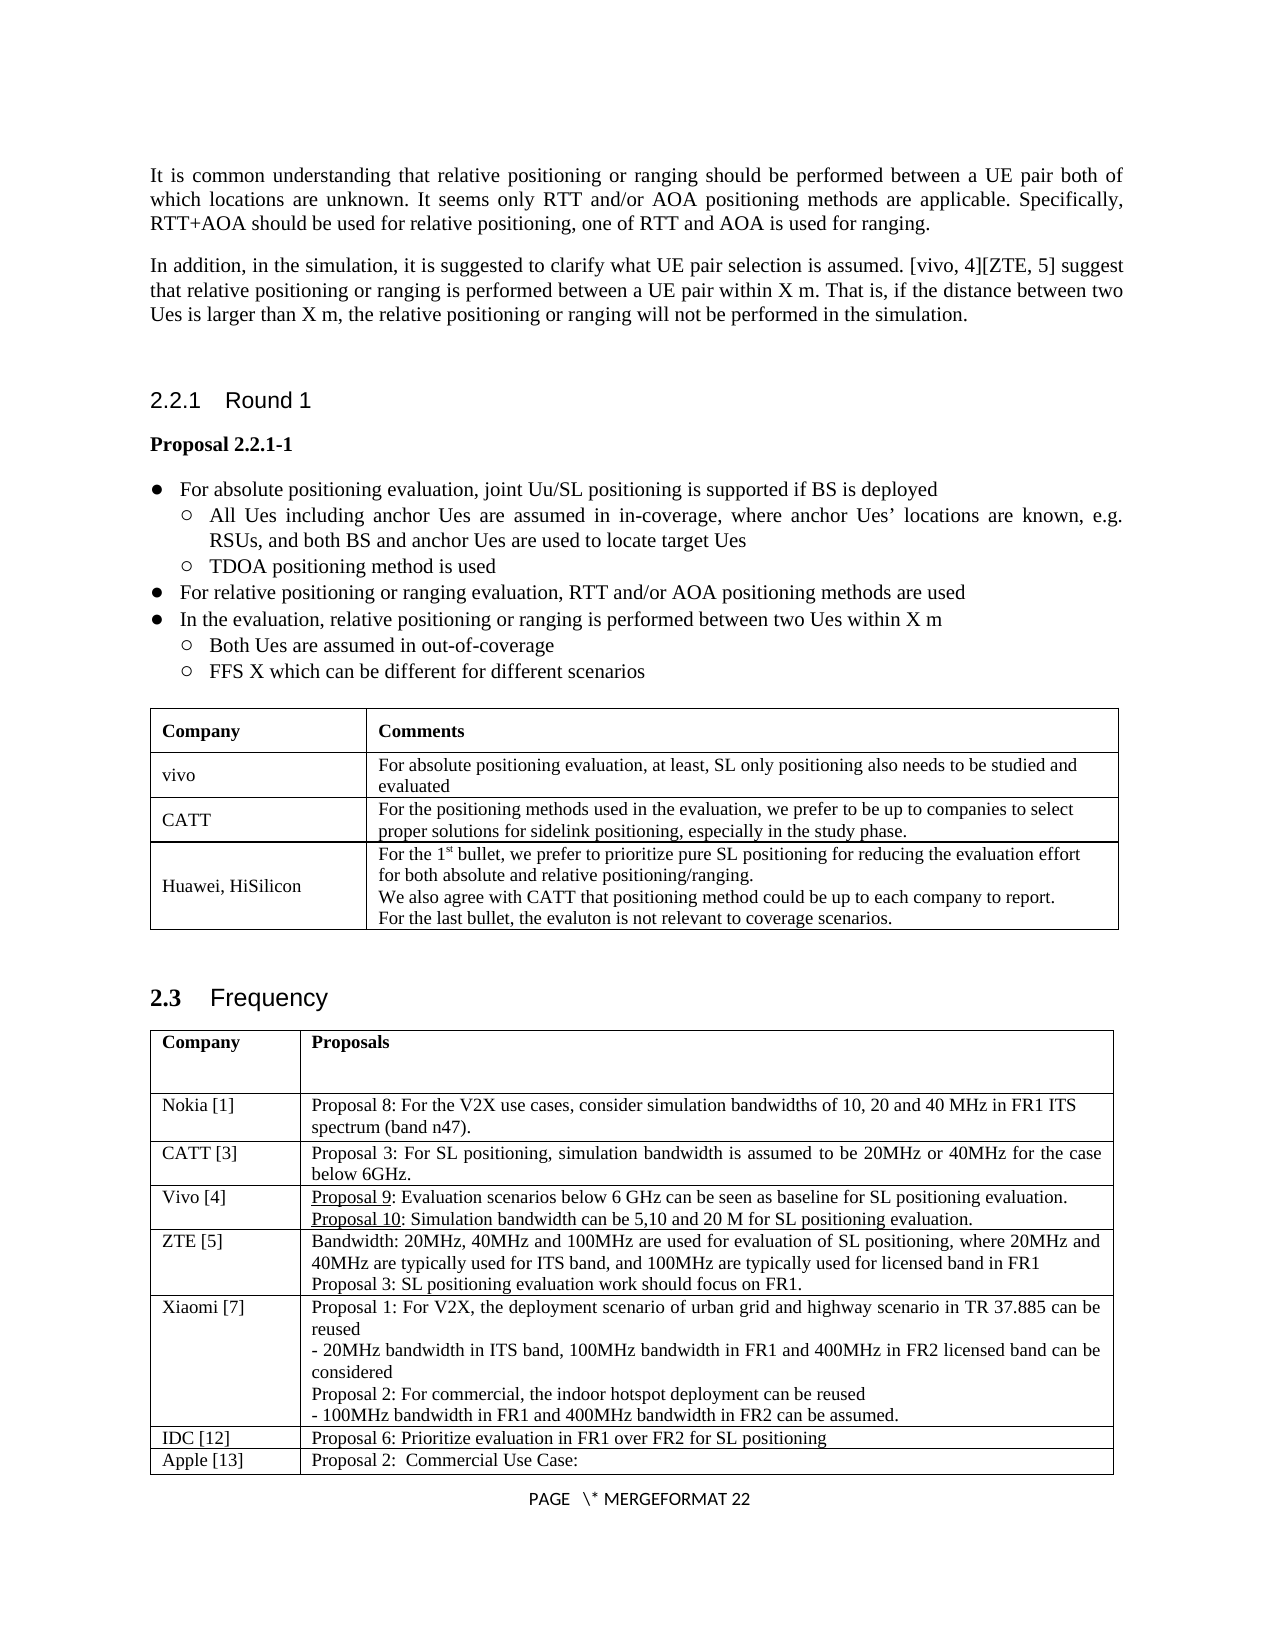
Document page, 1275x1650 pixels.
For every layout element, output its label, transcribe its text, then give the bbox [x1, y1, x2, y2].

table_cell For the 1st bullet, we prefer to prioritize pure SL positioning for reducing the evaluation effort for both absolute and relative positioning/ranging. We also agree with CATT that positioning method could be up to each company to report. For the last bullet, the evaluton is not relevant to coverage scenarios. [367, 843, 1118, 929]
list FFS X which can be different for different scenarios [179, 657, 1125, 684]
list TDOA positioning method is used [179, 552, 1125, 578]
list In the evaluation, relative positioning or ranging is performed between two Ues within X m [150, 604, 1125, 631]
table_header Comments [367, 709, 1118, 752]
table_cell Proposal 6: Prioritize evaluation in FR1 over FR2 for SL positioning [301, 1427, 1113, 1448]
table_cell Proposal 1: For V2X, the deployment scenario of urban grid and highway scenario in TR 37.885 can be reused - 20MHz bandwidth in ITS band, 100MHz bandwidth in FR1 and 400MHz in FR2 licensed band can be considered Proposal 2: For commercial, the indoor hotspot deployment can be reused - 100MHz bandwidth in FR1 and 400MHz bandwidth in FR2 can be assumed. [301, 1296, 1113, 1426]
table_cell IDC [12] [151, 1427, 300, 1448]
text Proposal 2.2.1-1 [150, 432, 1125, 456]
table_cell For the positioning methods used in the evaluation, we prefer to be up to companies to select proper solutions for sidelink positioning, especially in the study phase. [367, 798, 1118, 841]
list For absolute positioning evaluation, joint Uu/SL positioning is supported if BS is deployed [150, 475, 1125, 501]
table_header Company [151, 1031, 300, 1093]
table_cell Proposal 5: Evaluation scenarios below 6 GHz can be seen as baseline for SL positioning evaluation. Proposal 6: Simulation bandwidth can be 5,10 and 20 M for SL positioning evaluation. [301, 1186, 1113, 1229]
table_cell CATT [3] [151, 1142, 300, 1185]
table_cell ZTE [5] [151, 1230, 300, 1295]
list For relative positioning or ranging evaluation, RTT and/or AOA positioning methods are used [150, 578, 1125, 604]
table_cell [301, 1449, 1113, 1474]
table_cell CATT [151, 798, 366, 841]
list Both Ues are assumed in out-of-coverage [179, 631, 1125, 657]
list All Ues including anchor Ues are assumed in in-coverage, where anchor Ues’ locations are known, e.g. RSUs, and both BS and anchor Ues are used to locate target Ues [179, 501, 1125, 552]
table_cell Huawei, HiSilicon [151, 843, 366, 929]
text In addition, in the simulation, it is suggested to clarify what UE pair selection is assumed. [vivo, 4][ZTE, 5] suggest that relative positioning or ranging is performed between a UE pair within X m. That is, if the distance between two Ues is larger than X m, the relative positioning or ranging will not be performed in the simulation. [150, 253, 1125, 326]
table_cell Xiaomi [7] [151, 1296, 300, 1426]
table_cell For absolute positioning evaluation, at least, SL only positioning also needs to be studied and evaluated [367, 753, 1118, 797]
table_header Proposals [301, 1031, 1113, 1093]
table_cell Proposal 3: For SL positioning, simulation bandwidth is assumed to be 20MHz or 40MHz for the case below 6GHz. [301, 1142, 1113, 1185]
table_header Company [151, 709, 366, 752]
table_cell vivo [151, 753, 366, 797]
text It is common understanding that relative positioning or ranging should be performed between a UE pair both of which locations are unknown. It seems only RTT and/or AOA positioning methods are applicable. Specifically, RTT+AOA should be used for relative positioning, one of RTT and AOA is used for ranging. [150, 162, 1125, 235]
table_cell Vivo [4] [151, 1186, 300, 1229]
table_cell Nokia [1] [151, 1094, 300, 1141]
table_cell Apple [13] [151, 1449, 300, 1474]
subtitle Round 1 [150, 387, 1125, 413]
subtitle Frequency [150, 983, 1125, 1012]
table_cell Bandwidth: 20MHz, 40MHz and 100MHz are used for evaluation of SL positioning, where 20MHz and 40MHz are typically used for ITS band, and 100MHz are typically used for licensed band in FR1 Proposal 3: SL positioning evaluation work should focus on FR1. [301, 1230, 1113, 1295]
